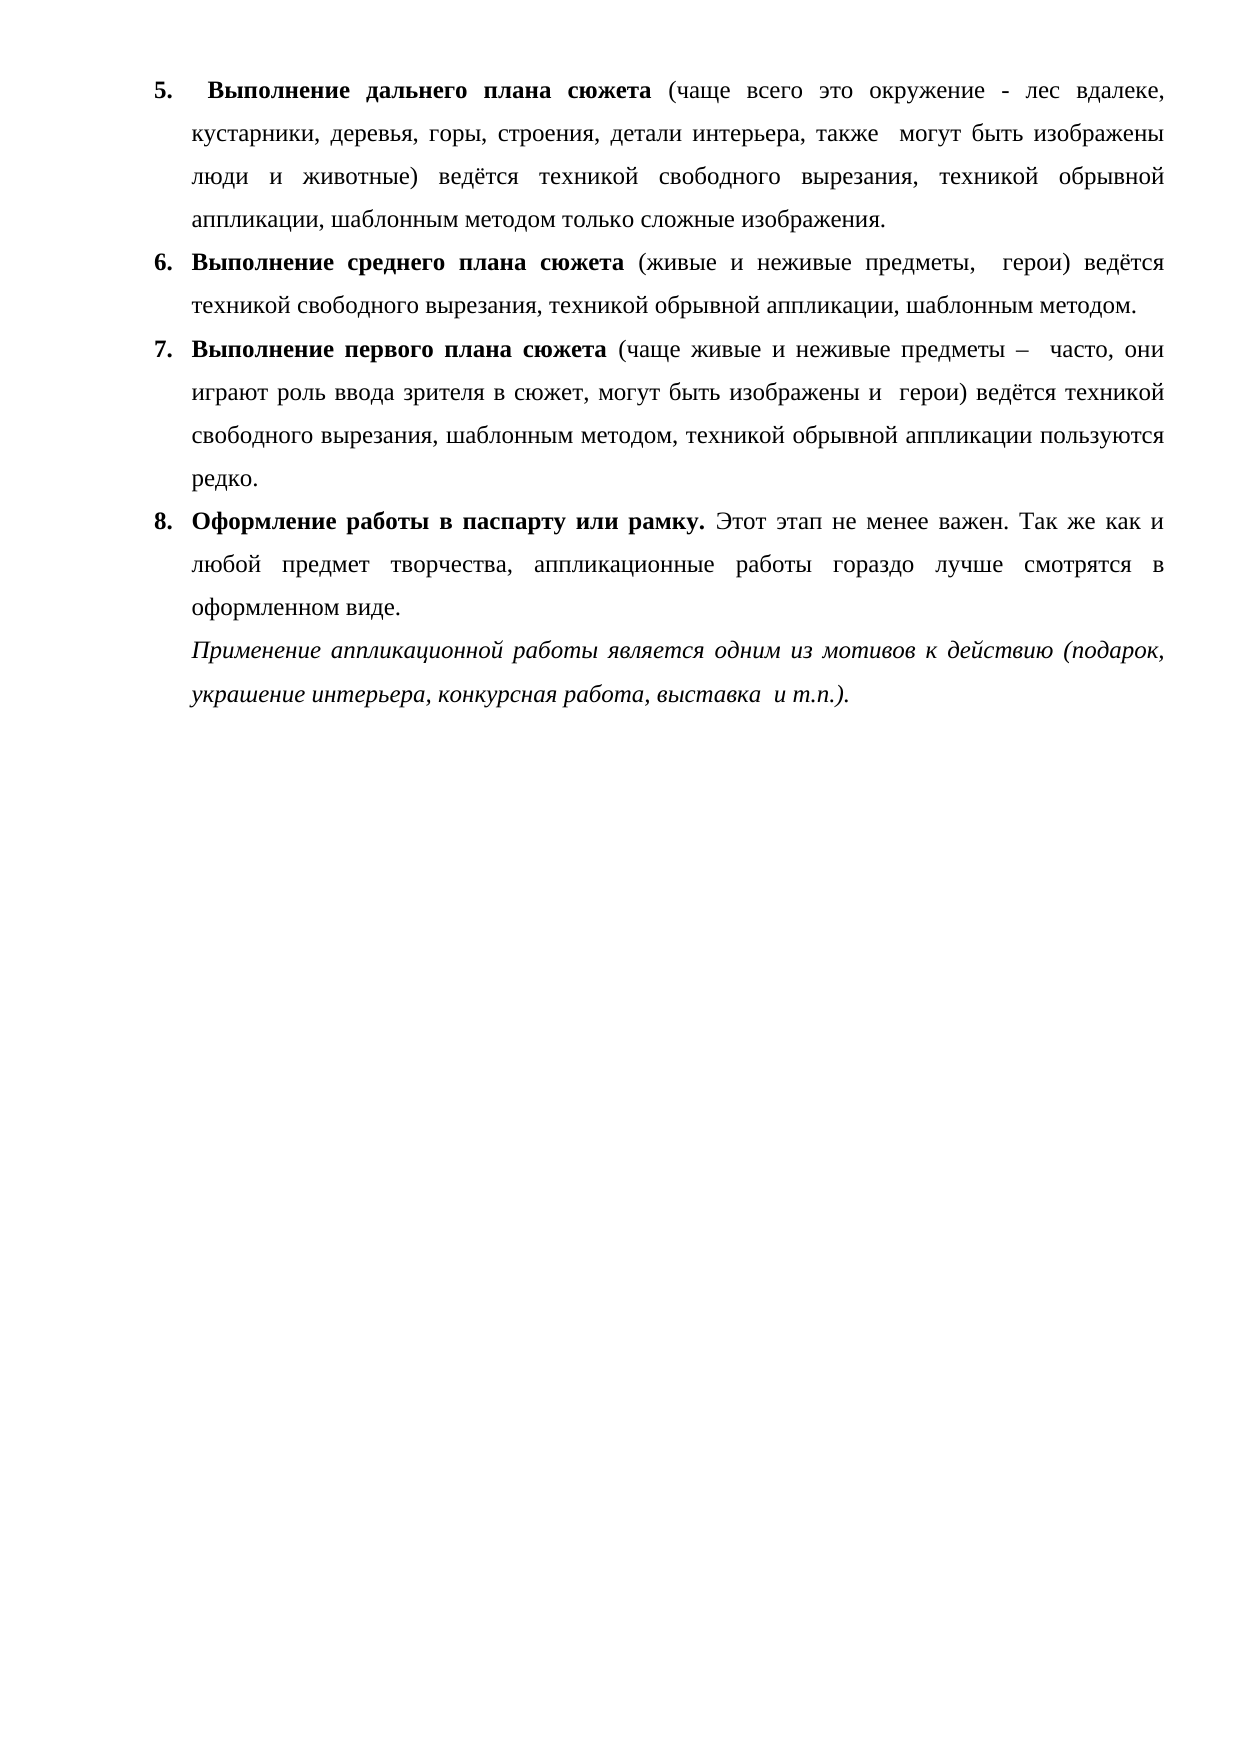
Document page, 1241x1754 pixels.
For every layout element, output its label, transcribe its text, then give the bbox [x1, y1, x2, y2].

list Выполнение среднего плана сюжета (живые и неживые предметы, герои) ведётся техникой свободного вырезания, техникой обрывной аппликации, шаблонным методом. [154, 247, 1165, 319]
list Применение аппликационной работы является одним из мотивов к действию (подарок, украшение интерьера, конкурсная работа, выставка и т.п.). [191, 636, 1165, 707]
list Выполнение дальнего плана сюжета (чаще всего это окружение - лес вдалеке, кустарники, деревья, горы, строения, детали интерьера, также могут быть изображены люди и животные) ведётся техникой свободного вырезания, техникой обрывной аппликации, шаблонным методом только сложные изображения. [154, 75, 1165, 233]
list Оформление работы в паспарту или рамку. Этот этап не менее важен. Так же как и любой предмет творчества, аппликационные работы гораздо лучше смотрятся в оформленном виде. [154, 506, 1165, 621]
list Выполнение первого плана сюжета (чаще живые и неживые предметы – часто, они играют роль ввода зрителя в сюжет, могут быть изображены и герои) ведётся техникой свободного вырезания, шаблонным методом, техникой обрывной аппликации пользуются редко. [154, 334, 1165, 492]
